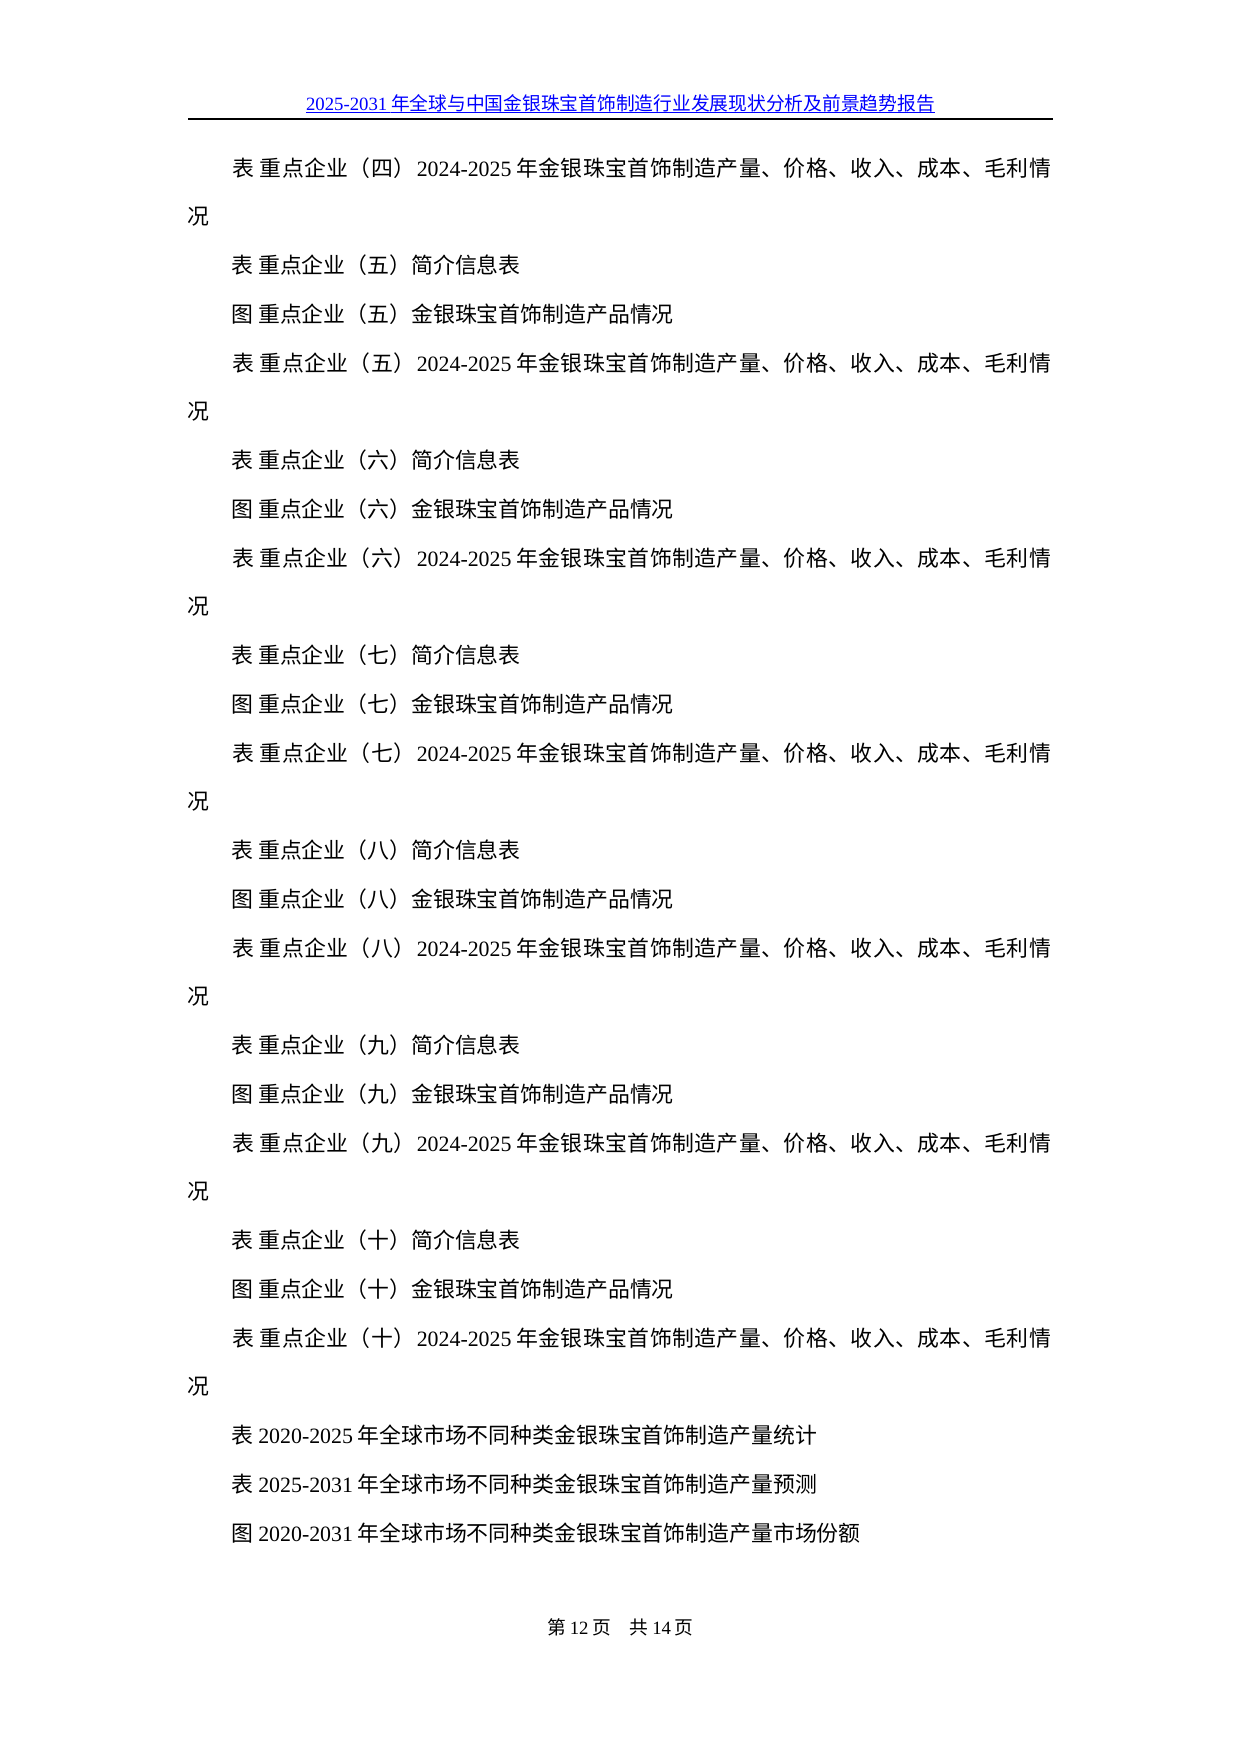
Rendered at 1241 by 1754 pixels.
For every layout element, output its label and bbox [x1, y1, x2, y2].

text [187, 150, 1053, 1548]
